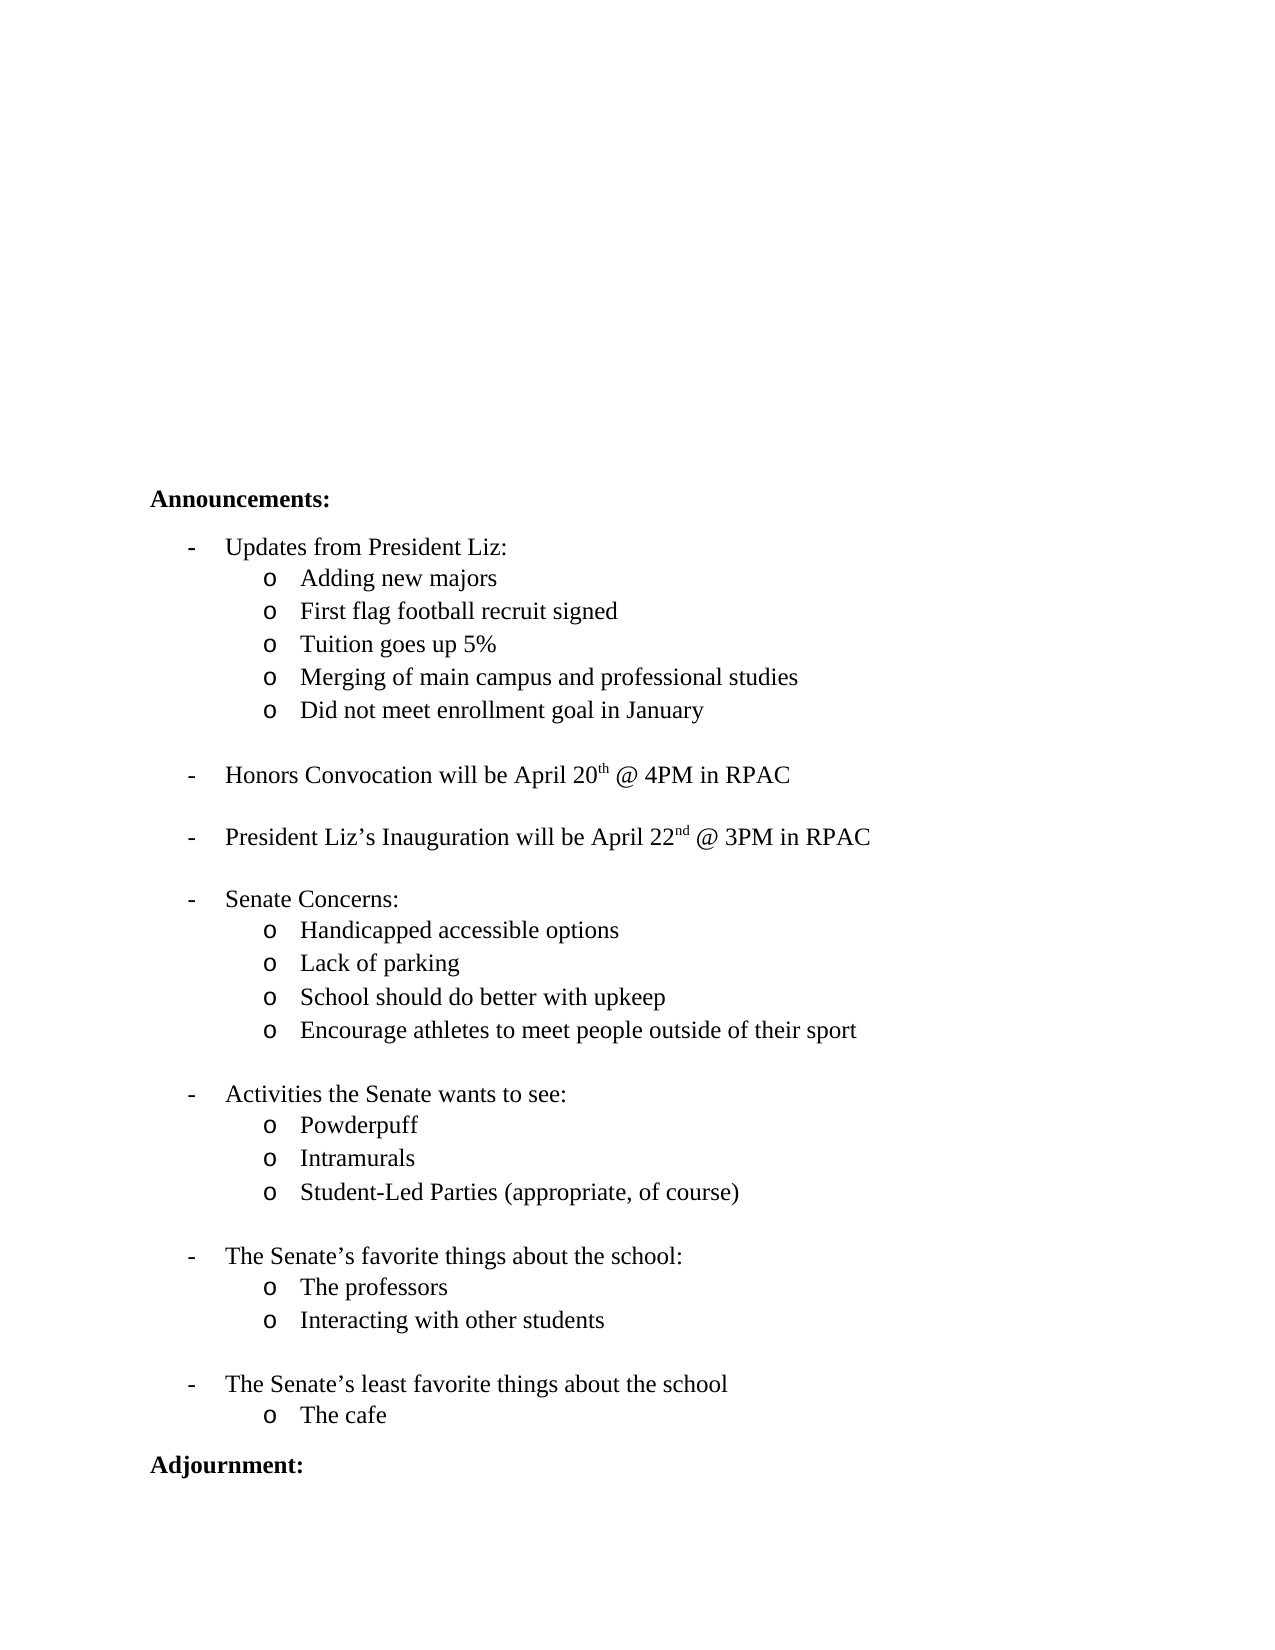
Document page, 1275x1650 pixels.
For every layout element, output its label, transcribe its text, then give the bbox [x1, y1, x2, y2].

list Tuition goes up 5% [262, 629, 1125, 660]
list The cafe [262, 1400, 1125, 1431]
list Powderpuff [262, 1110, 1125, 1141]
list Interacting with other students [262, 1305, 1125, 1336]
list Adding new majors [262, 563, 1125, 593]
list Student-Led Parties (appropriate, of course) [262, 1177, 1125, 1207]
list Activities the Senate wants to see: [187, 1079, 1125, 1108]
list Honors Convocation will be April 20th @ 4PM in RPAC [187, 760, 1125, 789]
list First flag football recruit signed [262, 596, 1125, 627]
list Senate Concerns: [187, 884, 1125, 913]
list Handicapped accessible options [262, 915, 1125, 946]
list Intramurals [262, 1143, 1125, 1174]
list The professors [262, 1272, 1125, 1303]
list Updates from President Liz: [187, 532, 1125, 560]
list Did not meet enrollment goal in January [262, 696, 1125, 726]
list School should do better with upkeep [262, 982, 1125, 1012]
list The Senate’s favorite things about the school: [187, 1241, 1125, 1269]
text Adjournment: [150, 1450, 1125, 1479]
list President Liz’s Inauguration will be April 22nd @ 3PM in RPAC [187, 822, 1125, 851]
list The Senate’s least favorite things about the school [187, 1369, 1125, 1398]
list Encourage athletes to meet people outside of their sport [262, 1015, 1125, 1046]
list Lack of parking [262, 948, 1125, 979]
text Announcements: [150, 484, 1125, 513]
list Merging of main campus and professional studies [262, 662, 1125, 693]
